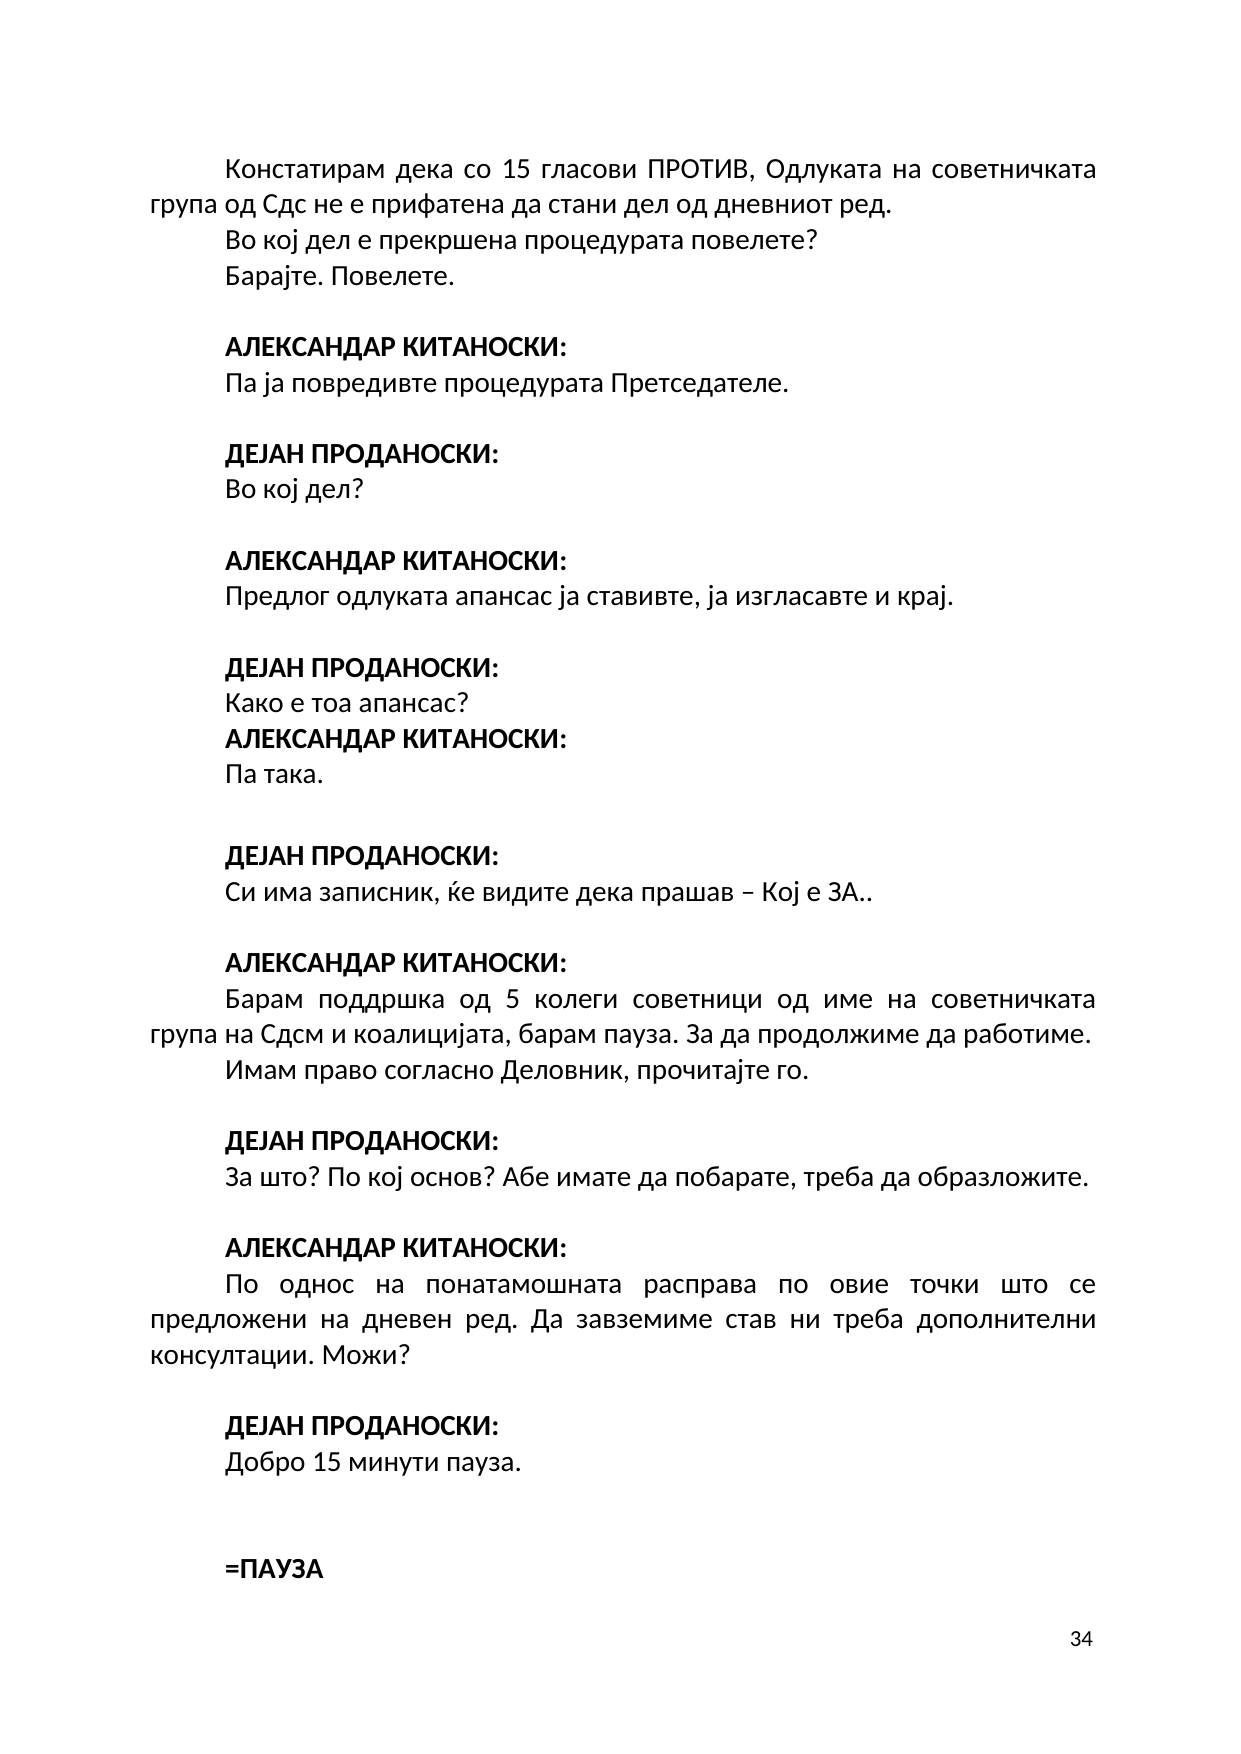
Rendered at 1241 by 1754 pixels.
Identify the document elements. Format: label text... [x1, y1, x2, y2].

text АЛЕКСАНДАР КИТАНОСКИ: [150, 944, 1097, 980]
text Барајте. Повелете. [150, 257, 1097, 292]
text Си има записник, ќе видите дека прашав – Кој е ЗА.. [150, 873, 1097, 909]
text АЛЕКСАНДАР КИТАНОСКИ: [150, 542, 1097, 577]
text ДЕЈАН ПРОДАНОСКИ: [150, 1407, 1097, 1443]
text ДЕЈАН ПРОДАНОСКИ: [150, 1122, 1097, 1158]
text =ПАУЗА [150, 1550, 1097, 1586]
text Добро 15 минути пауза. [150, 1443, 1097, 1479]
text ДЕЈАН ПРОДАНОСКИ: [150, 837, 1097, 873]
text Па ја повредивте процедурата Претседателе. [150, 364, 1097, 399]
text ДЕЈАН ПРОДАНОСКИ: [150, 649, 1097, 684]
text АЛЕКСАНДАР КИТАНОСКИ: [150, 1229, 1097, 1265]
text ДЕЈАН ПРОДАНОСКИ: [150, 435, 1097, 471]
text Како е тоа апансас? [150, 684, 1097, 720]
text Предлог одлуката апансас ја ставивте, ја изгласавте и крај. [150, 577, 1097, 613]
text Па така. [150, 756, 1093, 791]
text АЛЕКСАНДАР КИТАНОСКИ: [150, 720, 1097, 756]
text Во кој дел е прекршена процедурата повелете? [150, 221, 1097, 257]
text Имам право согласно Деловник, прочитајте го. [150, 1051, 1097, 1087]
text Во кој дел? [150, 471, 1097, 506]
text Барам поддршка од 5 колеги советници од име на советничката група на Сдсм и коалицијата, барам пауза. За да продолжиме да работиме. [150, 980, 1097, 1051]
text АЛЕКСАНДАР КИТАНОСКИ: [150, 328, 1097, 364]
text По однос на понатамошната расправа по овие точки што се предложени на дневен ред. Да завземиме став ни треба дополнителни консултации. Можи? [150, 1265, 1097, 1372]
text Констатирам дека со 15 гласови ПРОТИВ, Одлуката на советничката група од Сдс не е прифатена да стани дел од дневниот ред. [150, 150, 1097, 221]
text За што? По кој основ? Абе имате да побарате, треба да образложите. [150, 1158, 1097, 1194]
